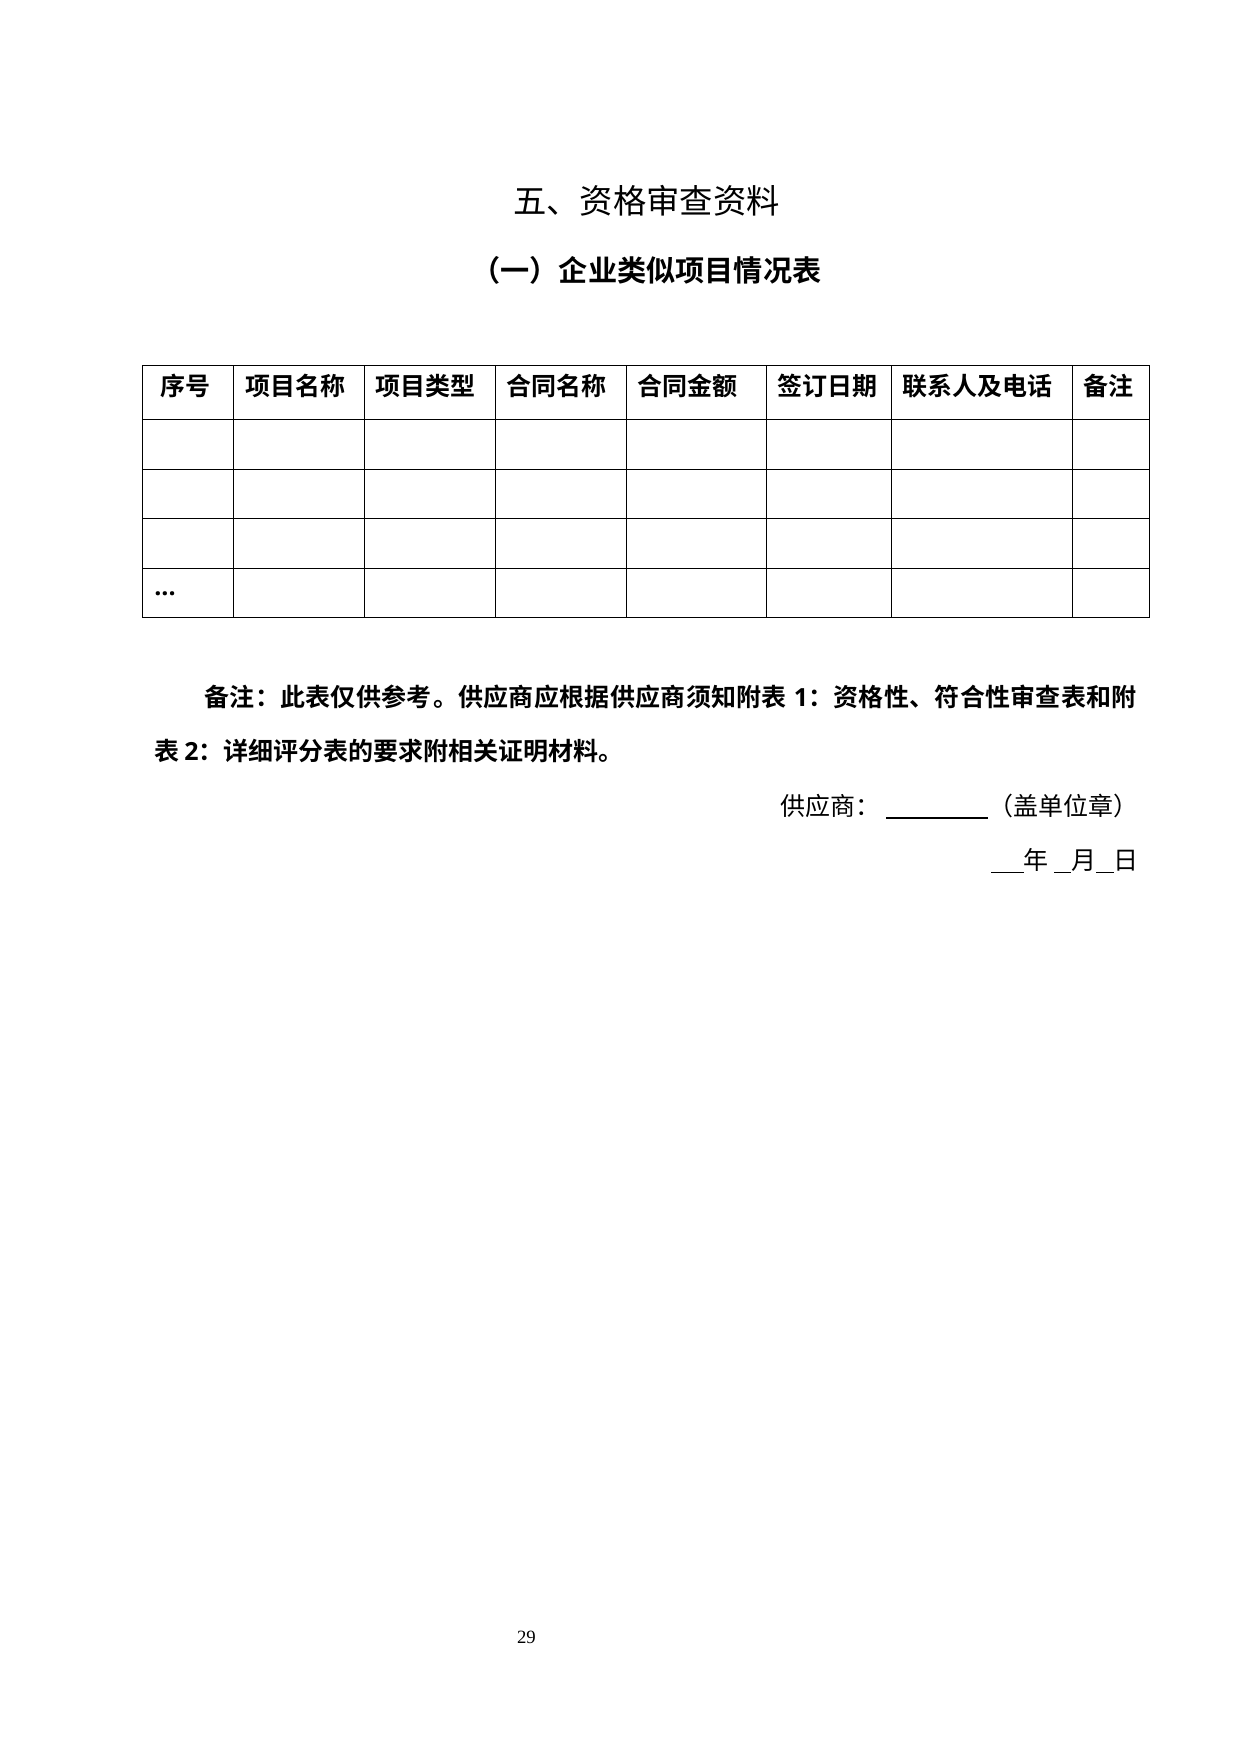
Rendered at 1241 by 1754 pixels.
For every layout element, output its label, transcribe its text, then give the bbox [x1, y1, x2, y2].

table_cell [143, 519, 233, 567]
table_cell [1073, 420, 1149, 469]
table_header 项目类型 [365, 366, 495, 419]
table_cell [234, 420, 364, 469]
table_cell [1073, 470, 1149, 518]
text （一）企业类似项目情况表 [154, 248, 1138, 290]
table_header 联系人及电话 [892, 366, 1072, 419]
table_cell [627, 420, 766, 469]
table_cell ... [143, 569, 233, 617]
table_cell [892, 470, 1072, 518]
table_cell [767, 420, 891, 469]
table_cell [892, 569, 1072, 617]
text 供应商： （盖单位章） [154, 786, 1138, 822]
table_cell [892, 519, 1072, 567]
table_cell [627, 519, 766, 567]
table_cell [627, 569, 766, 617]
table_header 项目名称 [234, 366, 364, 419]
table_cell [365, 569, 495, 617]
table_cell [767, 569, 891, 617]
table_cell [496, 519, 626, 567]
table_cell [627, 470, 766, 518]
table_cell [1073, 519, 1149, 567]
table_header 合同金额 [627, 366, 766, 419]
table_cell [365, 420, 495, 469]
text 五、资格审查资料 [154, 175, 1138, 223]
table_cell [365, 519, 495, 567]
table_cell [496, 569, 626, 617]
table_cell [234, 470, 364, 518]
table_cell [234, 569, 364, 617]
table_cell [143, 420, 233, 469]
table_header 签订日期 [767, 366, 891, 419]
table_cell [234, 519, 364, 567]
table_cell [496, 470, 626, 518]
table_cell [365, 470, 495, 518]
table_header 合同名称 [496, 366, 626, 419]
table_cell [1073, 569, 1149, 617]
table_cell [496, 420, 626, 469]
table_header 序号 [143, 366, 233, 419]
text 年 月 日 [154, 841, 1138, 877]
table_cell [767, 519, 891, 567]
table_cell [143, 470, 233, 518]
table_header 备注 [1073, 366, 1149, 419]
text 备注：此表仅供参考。供应商应根据供应商须知附表1：资格性、符合性审查表和附表2：详细评分表的要求附相关证明材料。 [154, 677, 1138, 768]
table_cell [767, 470, 891, 518]
table_cell [892, 420, 1072, 469]
